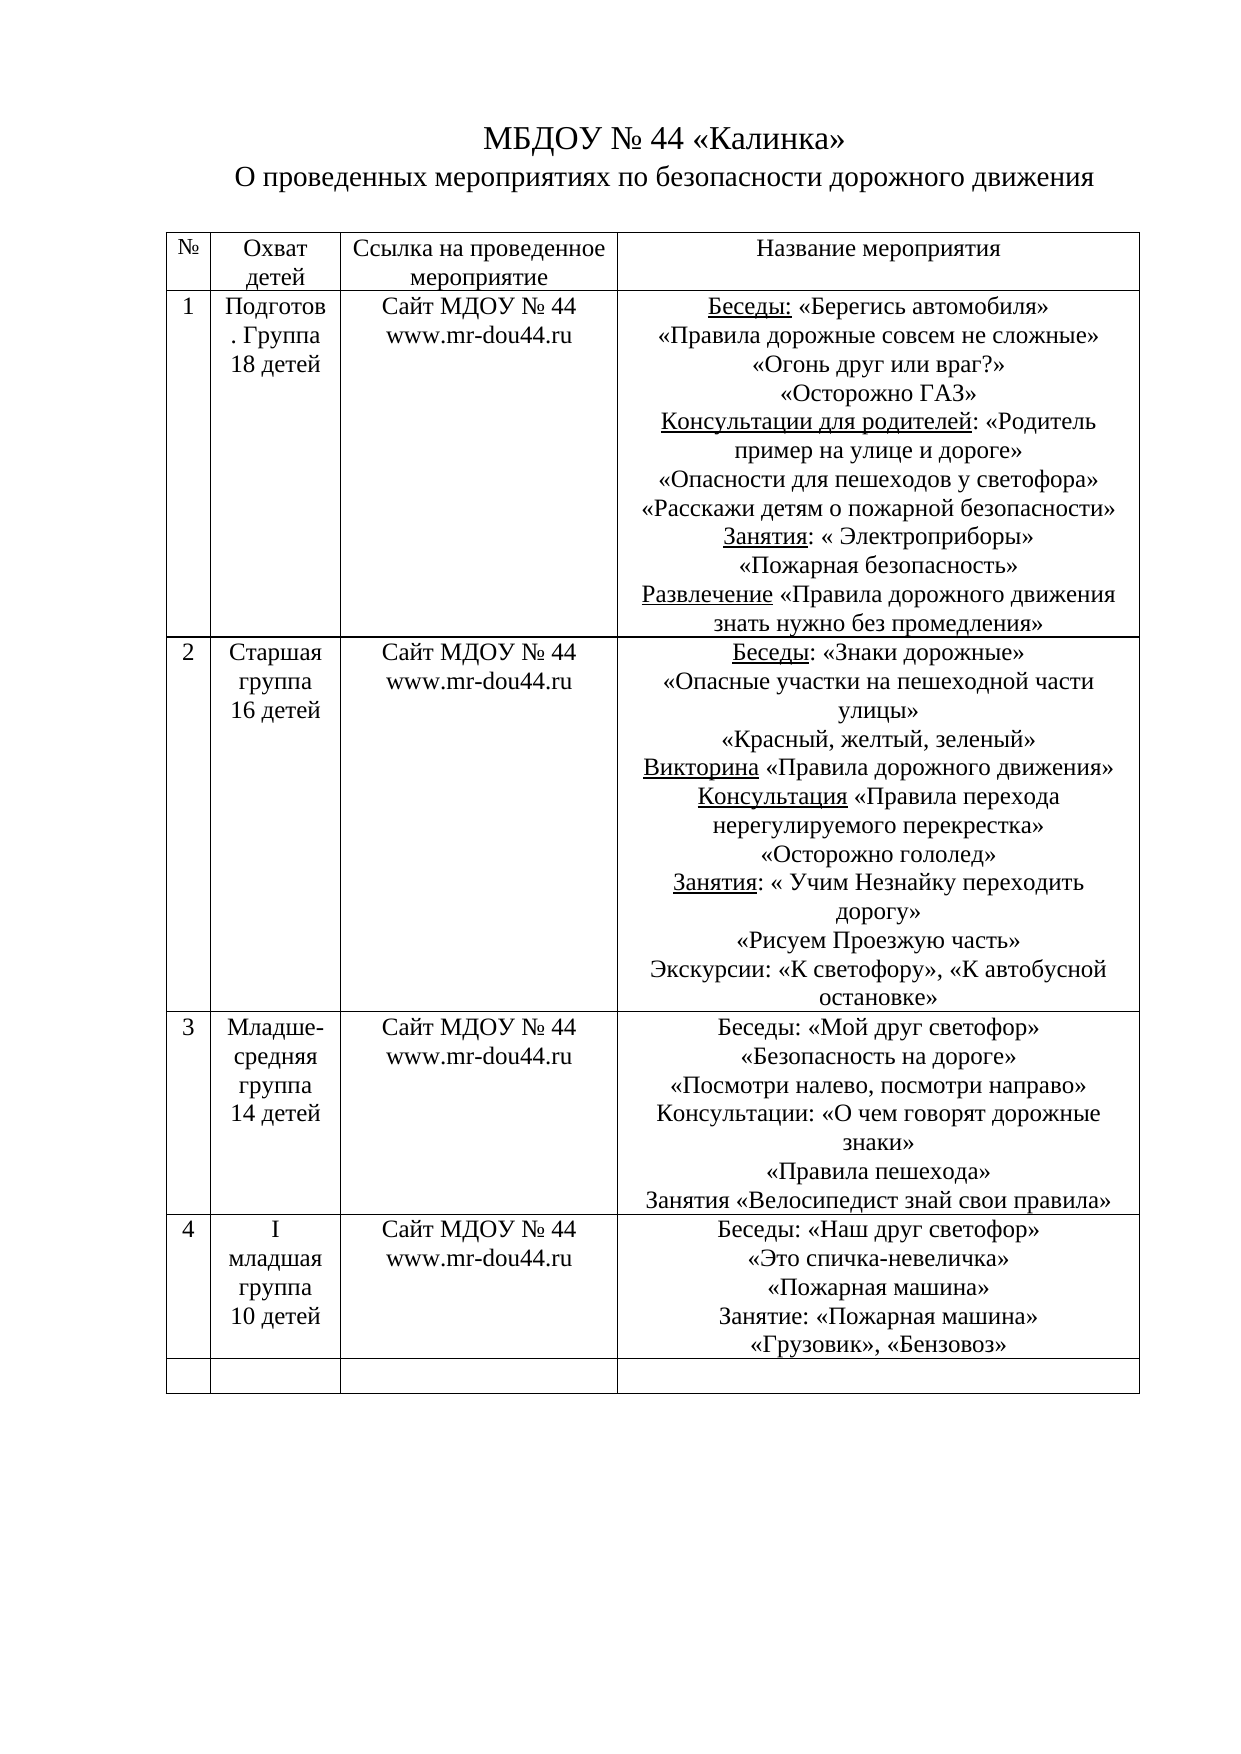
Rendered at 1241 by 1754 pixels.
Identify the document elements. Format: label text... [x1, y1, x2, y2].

table_cell Сайт МДОУ № 44 www.mr-dou44.ru [341, 1012, 617, 1213]
table_cell Старшая группа 16 детей [211, 638, 340, 1011]
table_cell Беседы: «Знаки дорожные» «Опасные участки на пешеходной части улицы» «Красный, желтый, зеленый» Викторина «Правила дорожного движения» Консультация «Правила перехода нерегулируемого перекрестка» «Осторожно гололед» Занятия: « Учим Незнайку переходить дорогу» «Рисуем Проезжую часть» Экскурсии: «К светофору», «К автобусной остановке» [618, 638, 1139, 1011]
table_cell Сайт МДОУ № 44 www.mr-dou44.ru [341, 1215, 617, 1358]
table_cell Подготов. Группа 18 детей [211, 291, 340, 636]
text МБДОУ № 44 «Калинка» [177, 118, 1152, 156]
table_cell [211, 1359, 340, 1393]
table_header Охват детей [211, 233, 340, 290]
table_cell Сайт МДОУ № 44 www.mr-dou44.ru [341, 291, 617, 636]
table_cell Беседы: «Берегись автомобиля» «Правила дорожные совсем не сложные» «Огонь друг или враг?» «Осторожно ГАЗ» Консультации для родителей: «Родитель пример на улице и дороге» «Опасности для пешеходов у светофора» «Расскажи детям о пожарной безопасности» Занятия: « Электроприборы» «Пожарная безопасность» Развлечение «Правила дорожного движения знать нужно без промедления» [618, 291, 1139, 636]
table_cell [341, 1359, 617, 1393]
table_cell Беседы: «Наш друг светофор» «Это спичка-невеличка» «Пожарная машина» Занятие: «Пожарная машина» «Грузовик», «Бензовоз» [618, 1215, 1139, 1358]
table_cell [618, 1359, 1139, 1393]
table_cell [167, 1359, 210, 1393]
table_header Ссылка на проведенное мероприятие [341, 233, 617, 290]
table_cell 4 [167, 1215, 210, 1358]
table_cell 1 [167, 291, 210, 636]
text О проведенных мероприятиях по безопасности дорожного движения [177, 159, 1152, 193]
table_cell 2 [167, 638, 210, 1011]
table_cell 3 [167, 1012, 210, 1213]
table_header Название мероприятия [618, 233, 1139, 290]
table_header № [167, 233, 210, 290]
table_cell Младше-средняя группа 14 детей [211, 1012, 340, 1213]
table_cell Беседы: «Мой друг светофор» «Безопасность на дороге» «Посмотри налево, посмотри направо» Консультации: «О чем говорят дорожные знаки» «Правила пешехода» Занятия «Велосипедист знай свои правила» [618, 1012, 1139, 1213]
table_cell Сайт МДОУ № 44 www.mr-dou44.ru [341, 638, 617, 1011]
table_cell I младшая группа 10 детей [211, 1215, 340, 1358]
